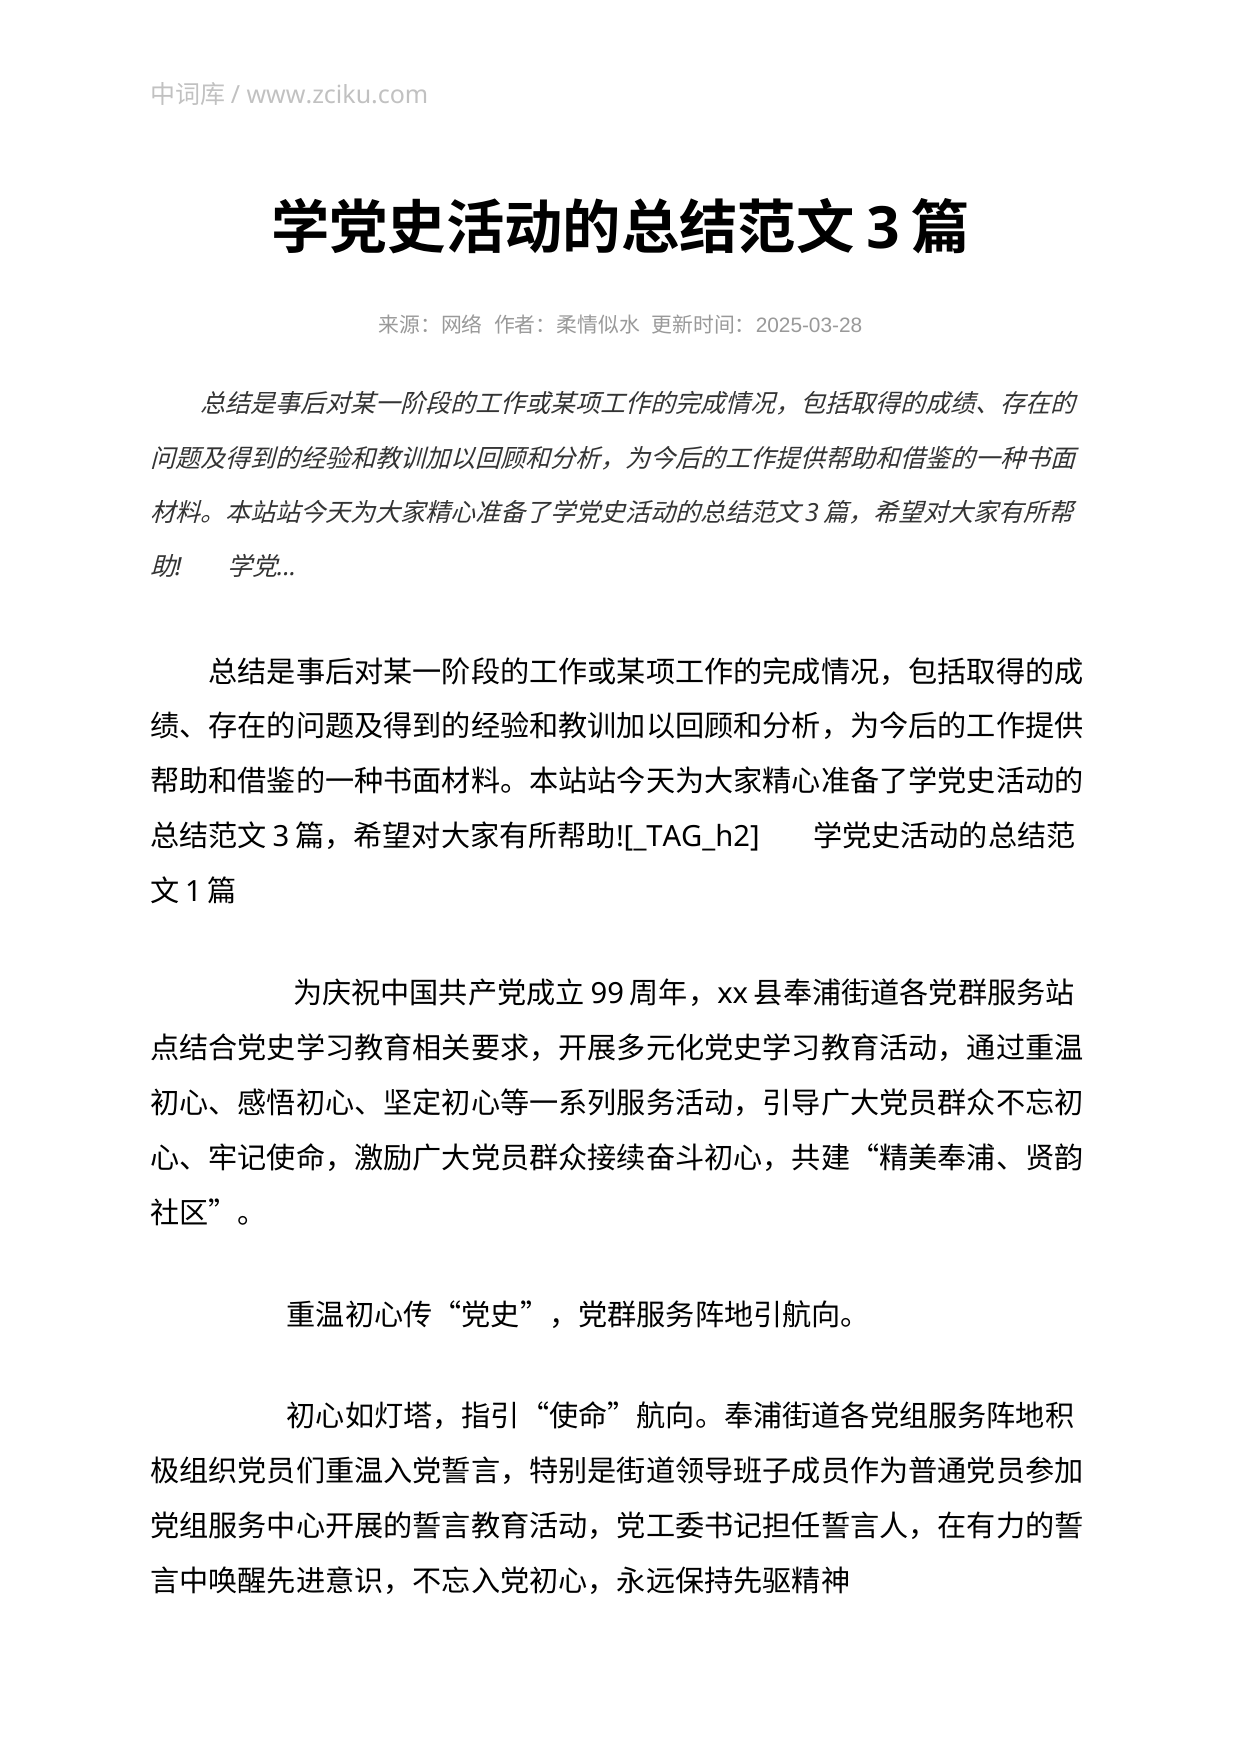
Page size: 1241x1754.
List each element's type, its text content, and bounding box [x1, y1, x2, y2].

text 总结是事后对某一阶段的工作或某项工作的完成情况，包括取得的成绩、存在的问题及得到的经验和教训加以回顾和分析，为今后的工作提供帮助和借鉴的一种书面材料。本站站今天为大家精心准备了学党史活动的总结范文3篇，希望对大家有所帮助! 学党... [150, 384, 1090, 583]
text 初心如灯塔，指引“使命”航向。奉浦街道各党组服务阵地积极组织党员们重温入党誓言，特别是街道领导班子成员作为普通党员参加党组服务中心开展的誓言教育活动，党工委书记担任誓言人，在有力的誓言中唤醒先进意识，不忘入党初心，永远保持先驱精神 [150, 1393, 1090, 1600]
subtitle 学党史活动的总结范文3篇 [150, 181, 1090, 266]
text 重温初心传“党史”，党群服务阵地引航向。 [150, 1291, 1090, 1333]
text 总结是事后对某一阶段的工作或某项工作的完成情况，包括取得的成绩、存在的问题及得到的经验和教训加以回顾和分析，为今后的工作提供帮助和借鉴的一种书面材料。本站站今天为大家精心准备了学党史活动的总结范文3篇，希望对大家有所帮助![_TAG_h2] 学党史活动的总结范文1篇 [150, 648, 1090, 910]
text 为庆祝中国共产党成立99周年，xx县奉浦街道各党群服务站点结合党史学习教育相关要求，开展多元化党史学习教育活动，通过重温初心、感悟初心、坚定初心等一系列服务活动，引导广大党员群众不忘初心、牢记使命，激励广大党员群众接续奋斗初心，共建“精美奉浦、贤韵社区”。 [150, 970, 1090, 1232]
text 来源：网络 作者：柔情似水 更新时间：2025-03-28 [150, 313, 1090, 337]
